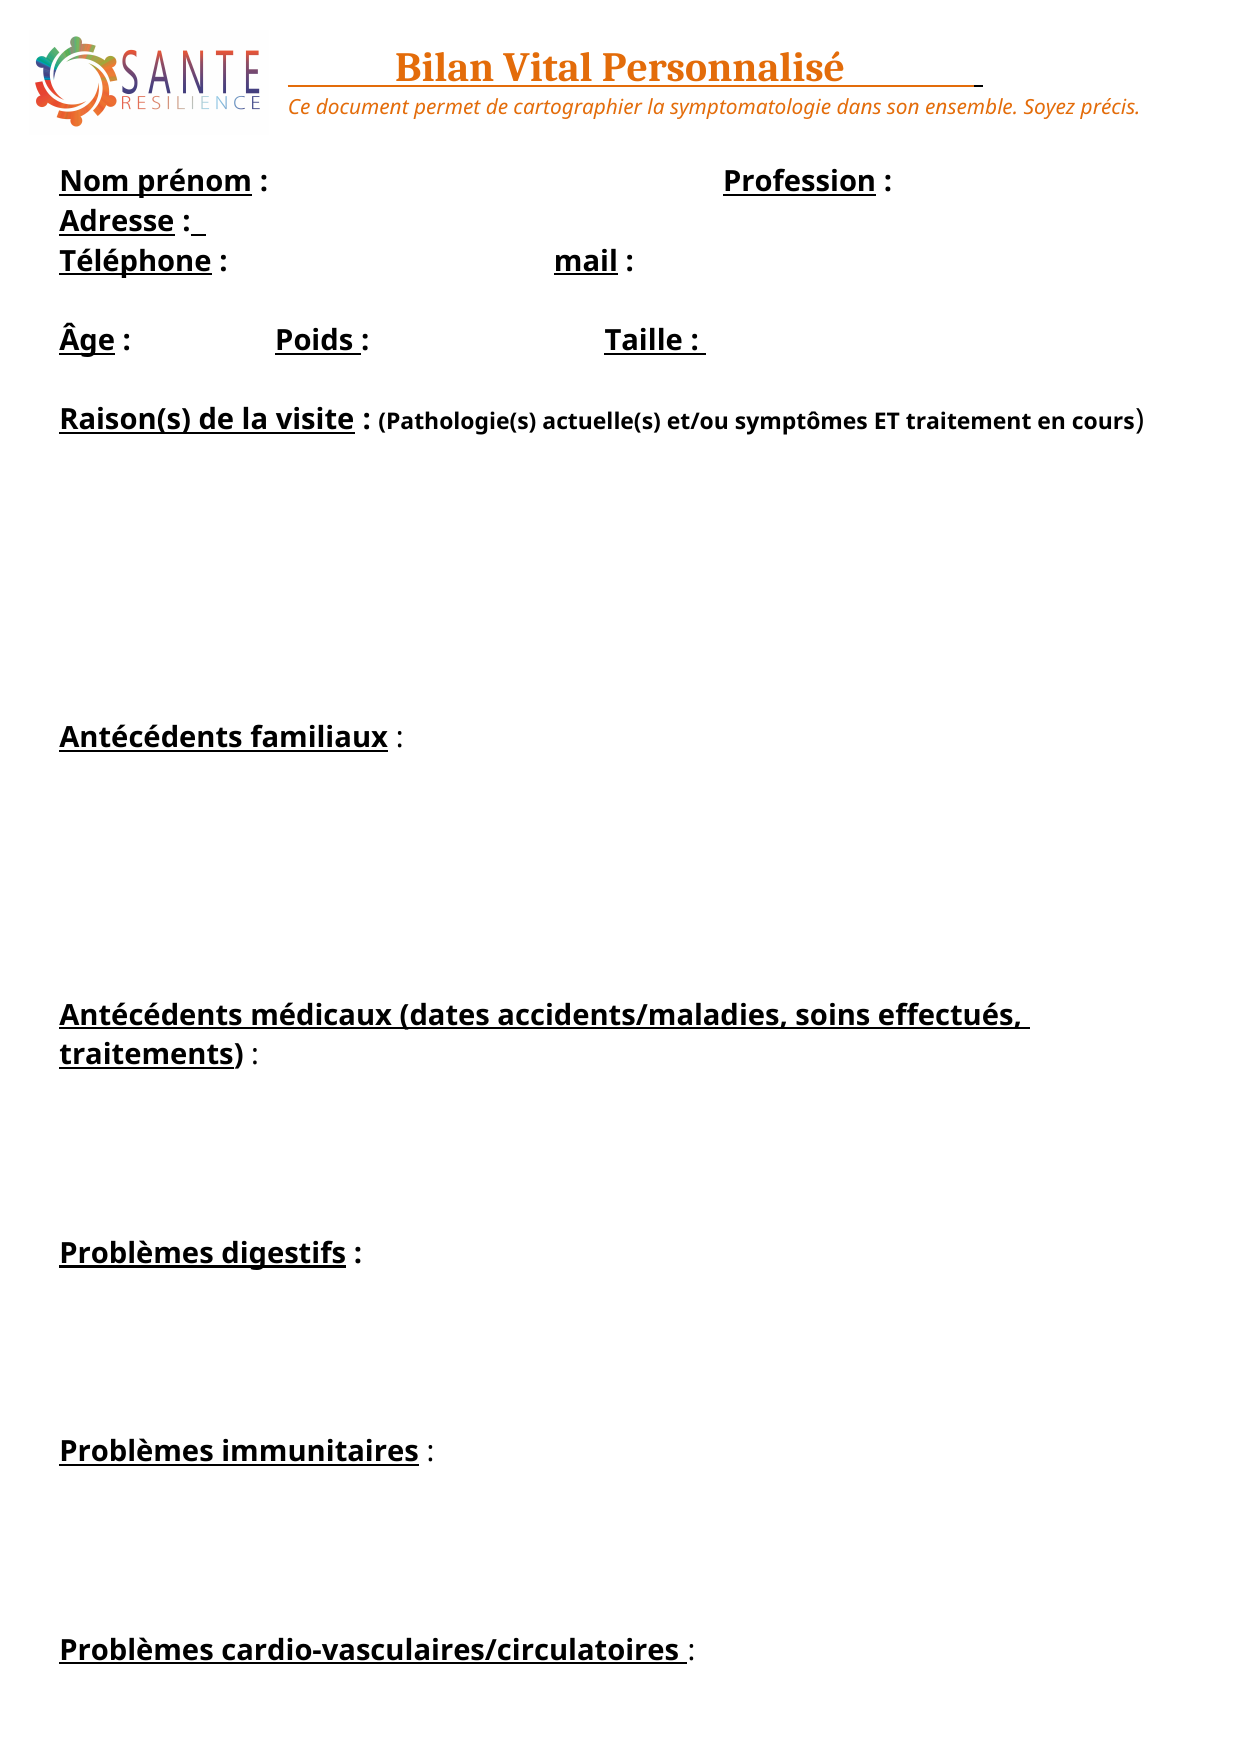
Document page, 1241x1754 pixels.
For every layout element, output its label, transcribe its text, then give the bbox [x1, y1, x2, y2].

text Antécédents familiaux : [59, 716, 1167, 756]
picture [29, 30, 269, 135]
text Âge : Poids : Taille : [59, 319, 1167, 359]
text Raison(s) de la visite : (Pathologie(s) actuelle(s) et/ou symptômes ET traitement en cours) [59, 398, 1167, 438]
text Antécédents médicaux (dates accidents/maladies, soins effectués, traitements) : [59, 994, 1167, 1073]
text Ce document permet de cartographier la symptomatologie dans son ensemble. Soyez précis. [269, 92, 1167, 121]
text Problèmes digestifs : [59, 1232, 1167, 1272]
text Bilan Vital Personnalisé . [269, 44, 1167, 92]
text Téléphone : mail : [59, 240, 1167, 279]
text Problèmes cardio-vasculaires/circulatoires : [59, 1629, 1167, 1668]
text Problèmes immunitaires : [59, 1430, 1167, 1470]
text Adresse : [59, 200, 1167, 240]
text Nom prénom : Profession : [59, 160, 1167, 200]
